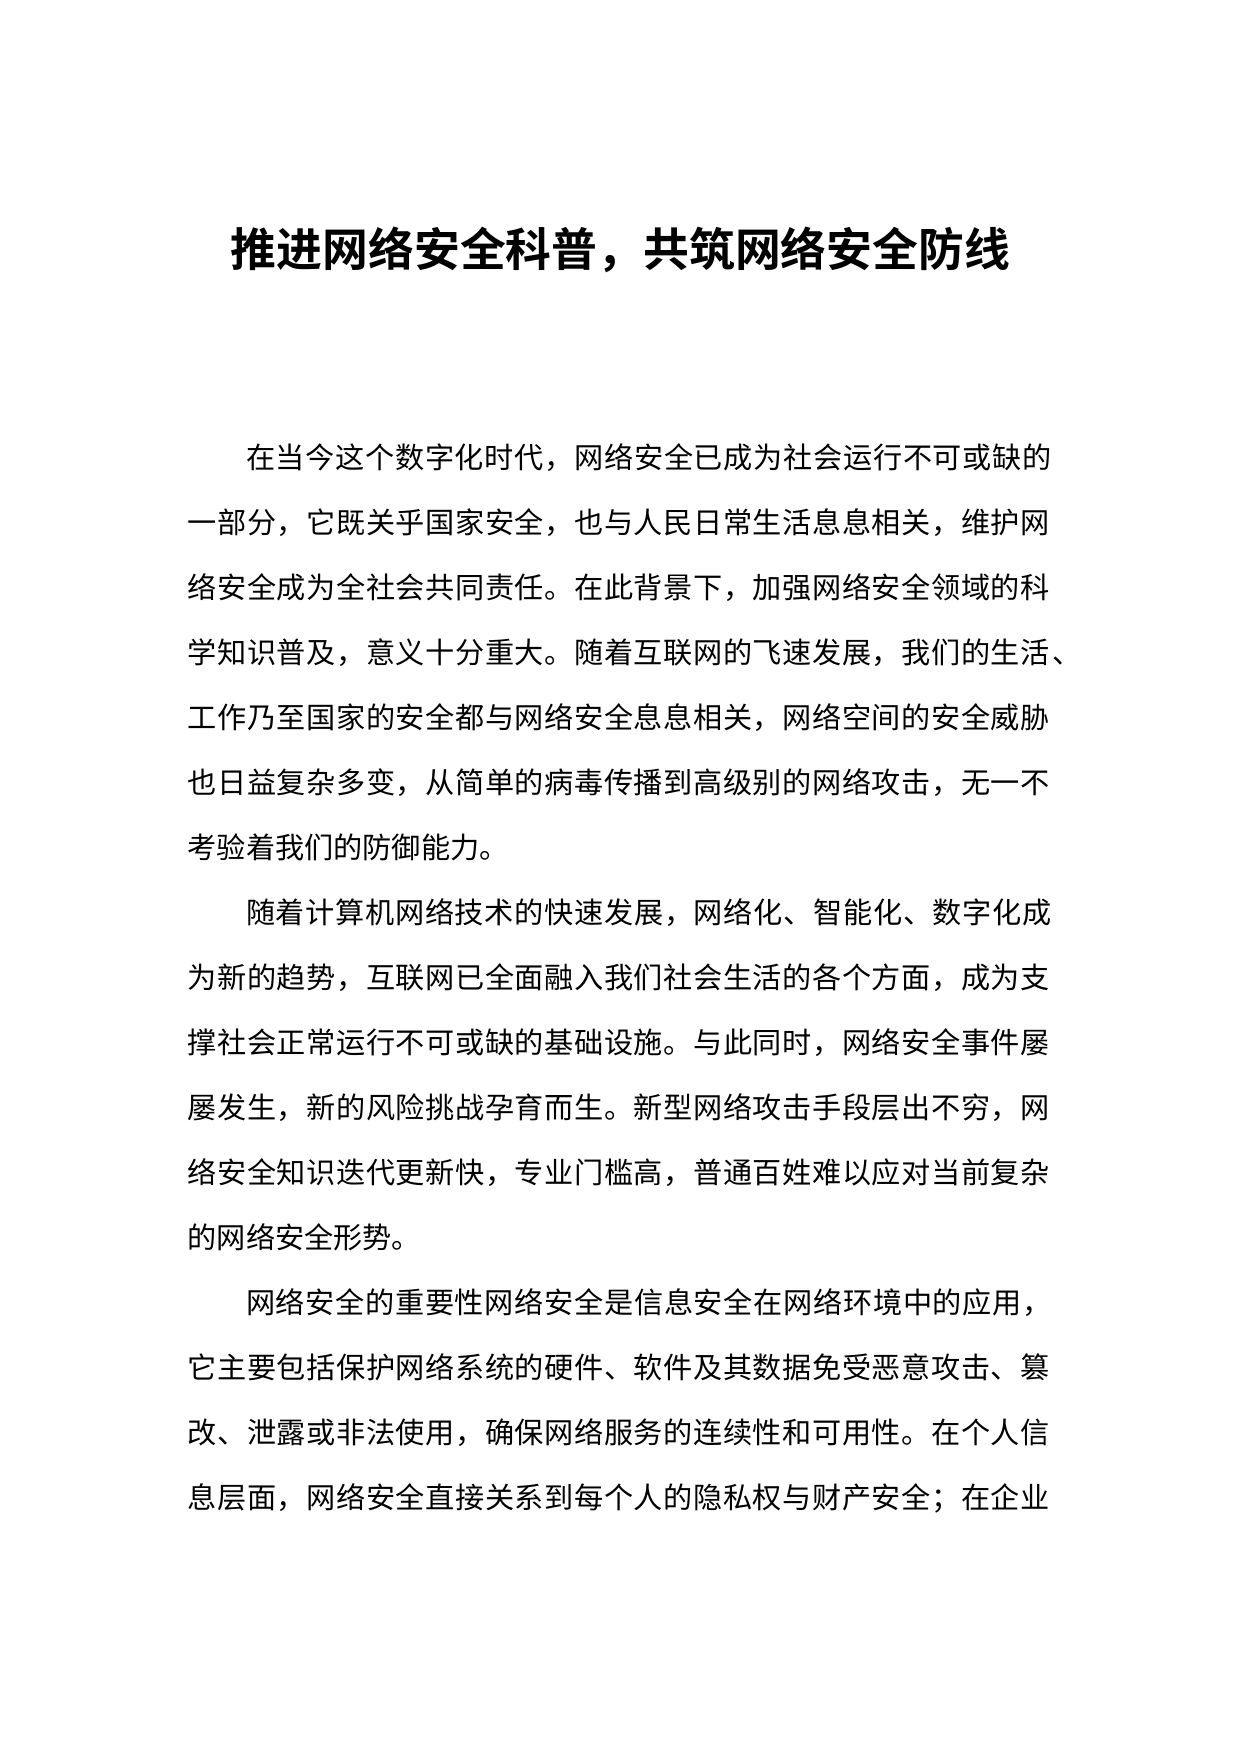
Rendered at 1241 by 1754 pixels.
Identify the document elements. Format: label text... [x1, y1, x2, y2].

text 随着计算机网络技术的快速发展，网络化、智能化、数字化成为新的趋势，互联网已全面融入我们社会生活的各个方面，成为支撑社会正常运行不可或缺的基础设施。与此同时，网络安全事件屡屡发生，新的风险挑战孕育而生。新型网络攻击手段层出不穷，网络安全知识迭代更新快，专业门槛高，普通百姓难以应对当前复杂的网络安全形势。 [187, 878, 1053, 1268]
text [187, 1268, 1053, 1528]
subtitle 推进网络安全科普，共筑网络安全防线 [187, 197, 1053, 295]
text 在当今这个数字化时代，网络安全已成为社会运行不可或缺的一部分，它既关乎国家安全，也与人民日常生活息息相关，维护网络安全成为全社会共同责任。在此背景下，加强网络安全领域的科学知识普及，意义十分重大。随着互联网的飞速发展，我们的生活、工作乃至国家的安全都与网络安全息息相关，网络空间的安全威胁也日益复杂多变，从简单的病毒传播到高级别的网络攻击，无一不考验着我们的防御能力。 [187, 423, 1053, 878]
